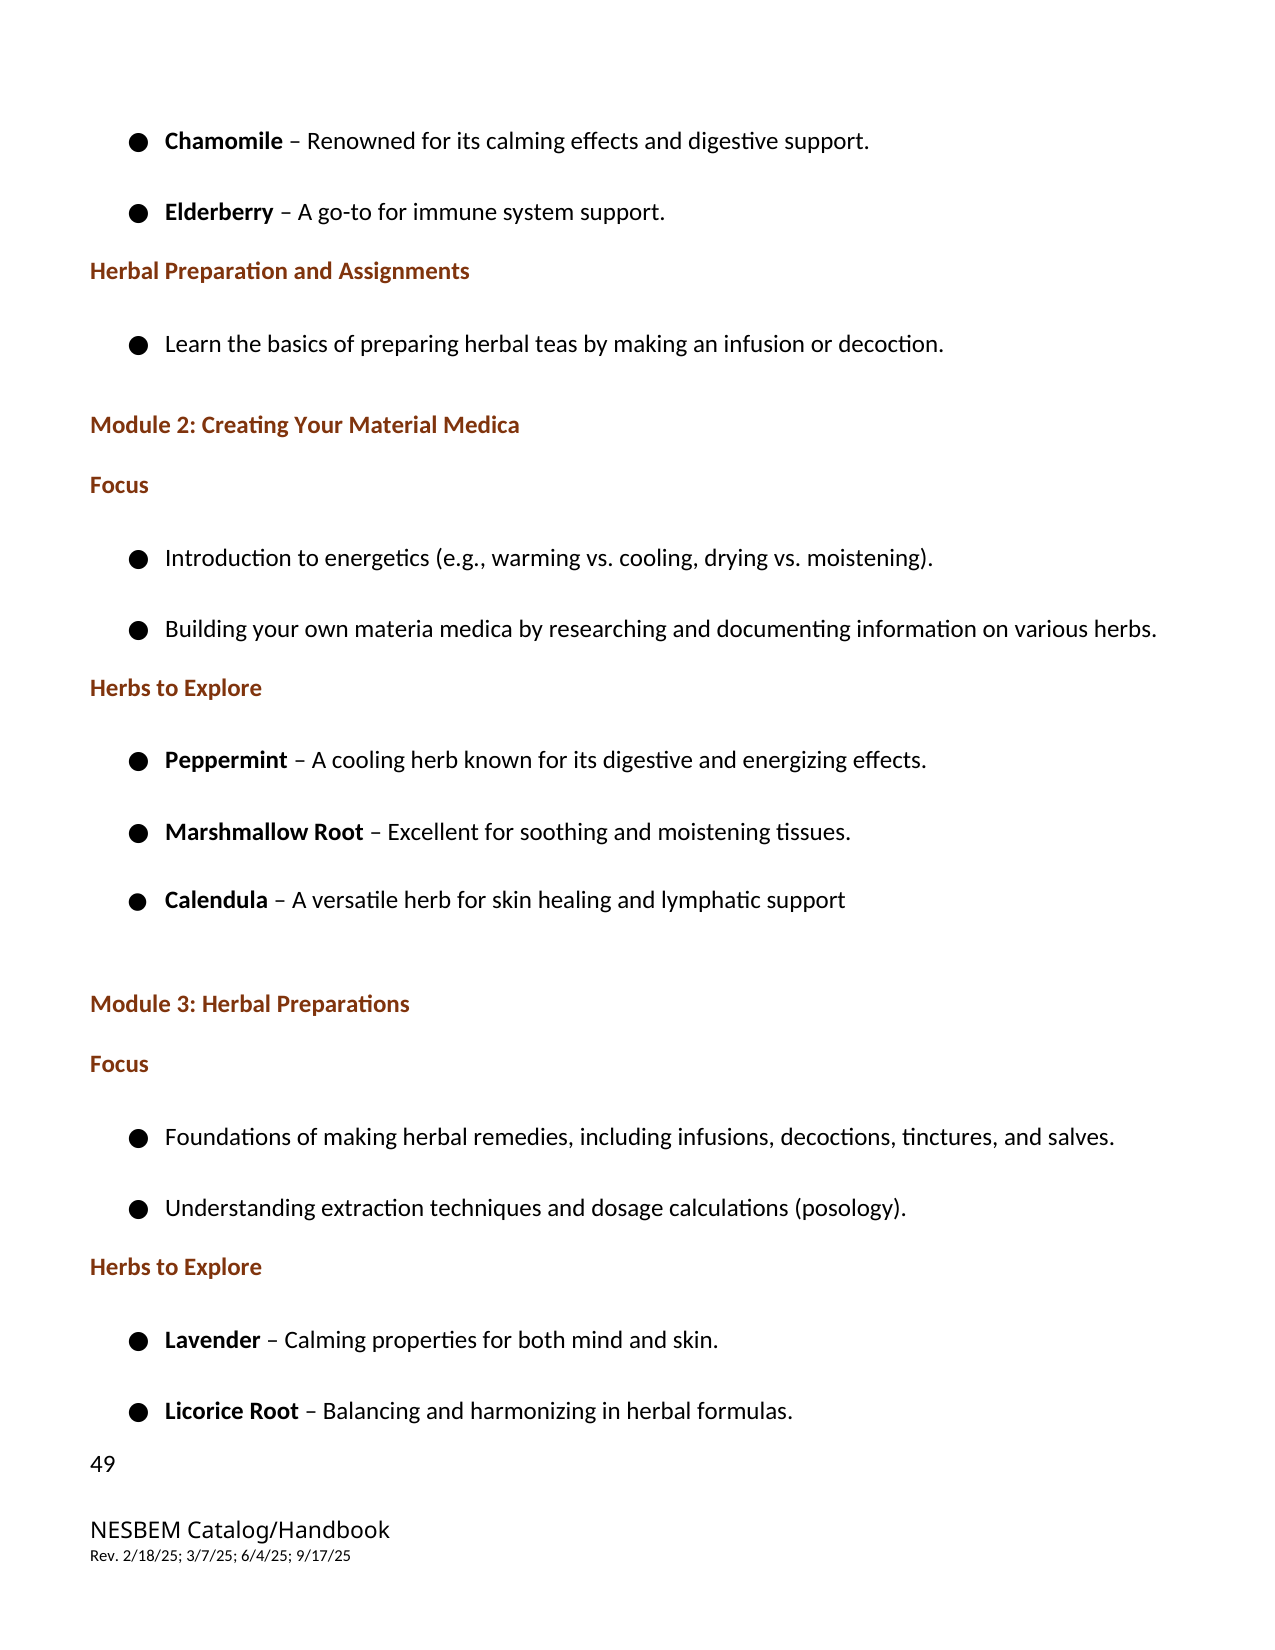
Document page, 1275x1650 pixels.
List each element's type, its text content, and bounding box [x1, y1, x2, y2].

subtitle Focus [90, 1048, 1159, 1079]
subtitle Focus [90, 469, 1159, 499]
list Introduction to energetics (e.g., warming vs. cooling, drying vs. moistening). [127, 529, 1159, 580]
subtitle Herbs to Explore [90, 1251, 1159, 1282]
list Foundations of making herbal remedies, including infusions, decoctions, tinctures, and salves. [127, 1108, 1159, 1160]
list Learn the basics of preparing herbal teas by making an infusion or decoction. [127, 315, 1159, 366]
list Calendula – A versatile herb for skin healing and lymphatic support [127, 874, 1159, 921]
subtitle Herbs to Explore [90, 672, 1159, 702]
list Building your own materia medica by researching and documenting information on various herbs. [127, 600, 1159, 652]
list Understanding extraction techniques and dosage calculations (posology). [127, 1180, 1159, 1231]
subtitle Module 2: Creating Your Material Medica [90, 409, 1159, 439]
subtitle Herbal Preparation and Assignments [90, 255, 1159, 286]
list Lavender – Calming properties for both mind and skin. [127, 1311, 1159, 1362]
list Peppermint – A cooling herb known for its digestive and energizing effects. [127, 732, 1159, 783]
list Marshmallow Root – Excellent for soothing and moistening tissues. [127, 803, 1159, 854]
subtitle Module 3: Herbal Preparations [90, 988, 1159, 1019]
list Elderberry – A go-to for immune system support. [127, 184, 1159, 235]
list Licorice Root – Balancing and harmonizing in herbal formulas. [127, 1382, 1159, 1434]
list Chamomile – Renowned for its calming effects and digestive support. [127, 112, 1159, 164]
